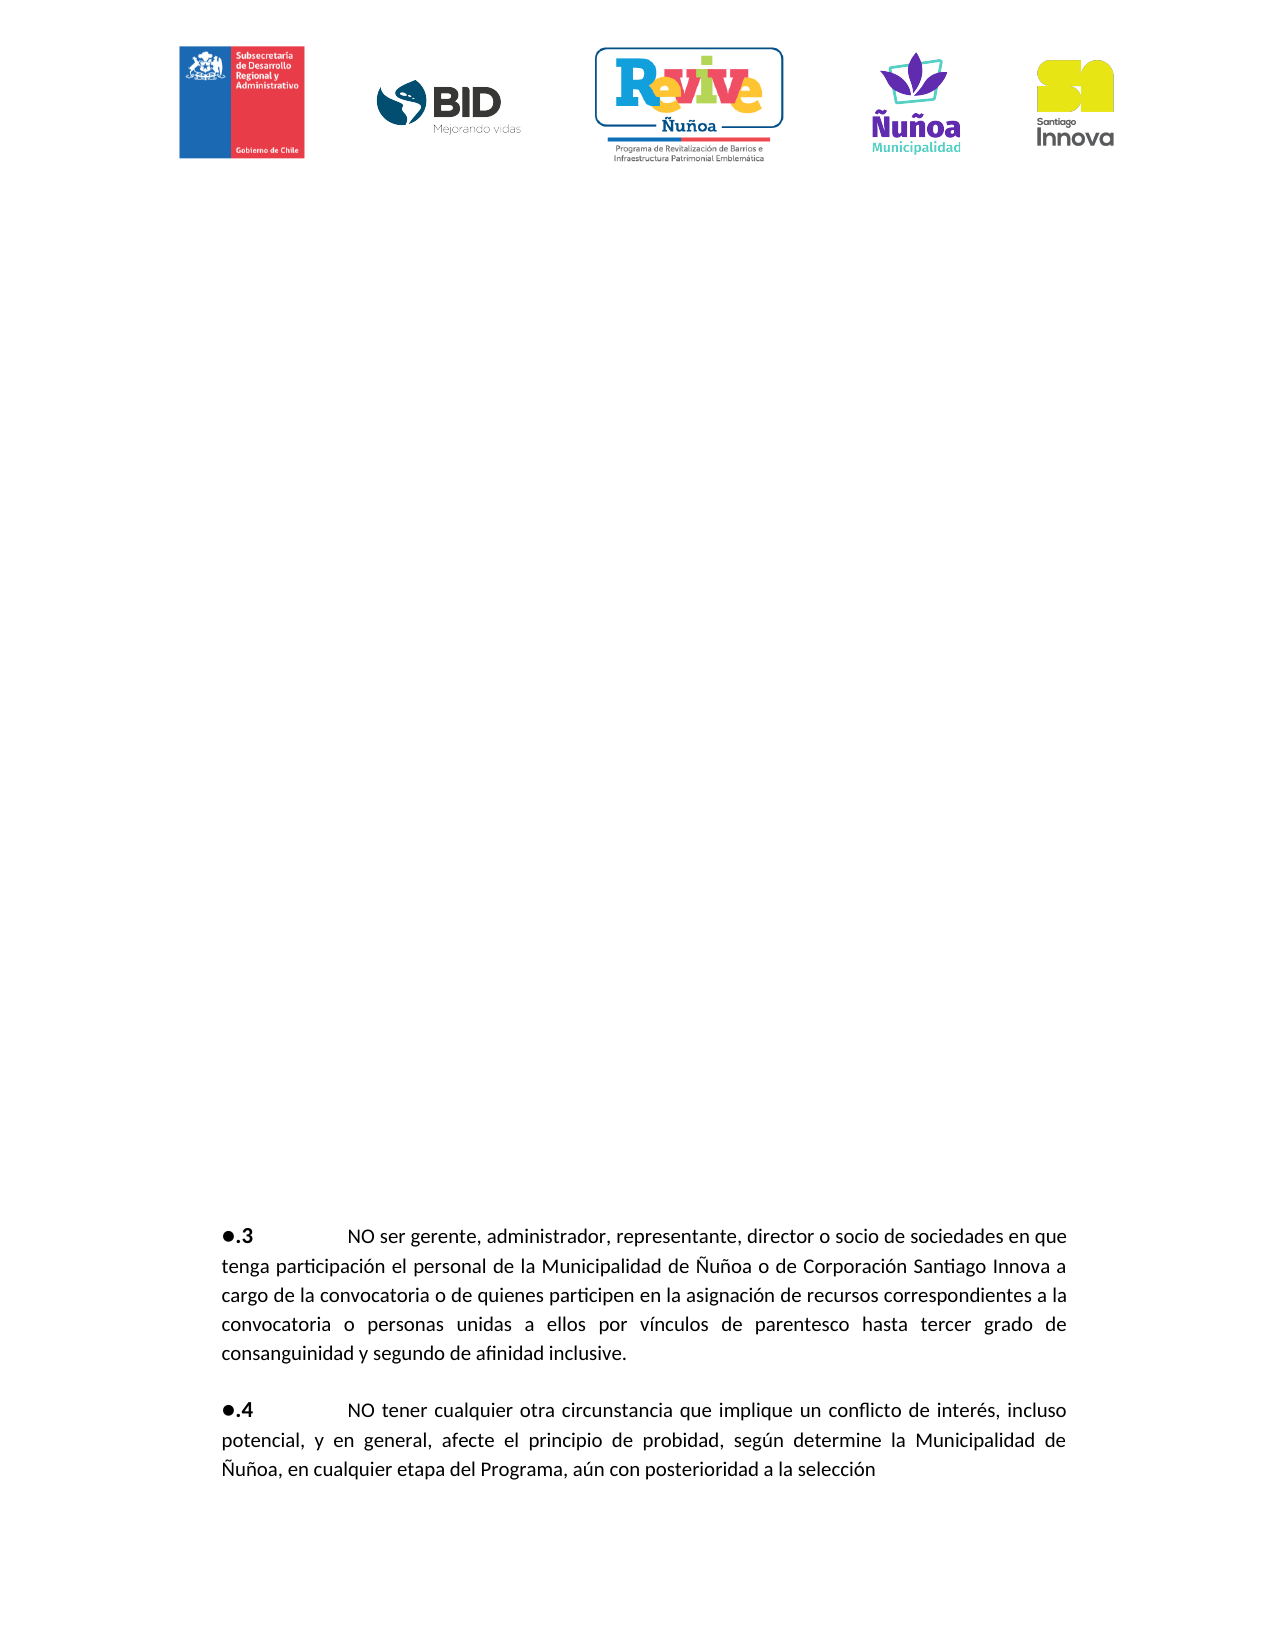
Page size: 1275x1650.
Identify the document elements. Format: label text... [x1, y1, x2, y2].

picture [375, 73, 526, 136]
picture [591, 43, 786, 167]
list NO tener cualquier otra circunstancia que implique un conflicto de interés, incluso potencial, y en general, afecte el principio de probidad, según determine la Municipalidad de Ñuñoa, en cualquier etapa del Programa, aún con posterioridad a la selección [221, 1395, 1068, 1482]
picture [177, 41, 310, 166]
picture [1029, 56, 1117, 150]
picture [872, 52, 961, 155]
list NO ser gerente, administrador, representante, director o socio de sociedades en que tenga participación el personal de la Municipalidad de Ñuñoa o de Corporación Santiago Innova a cargo de la convocatoria o de quienes participen en la asignación de recursos correspondientes a la convocatoria o personas unidas a ellos por vínculos de parentesco hasta tercer grado de consanguinidad y segundo de afinidad inclusive. [221, 1221, 1068, 1366]
